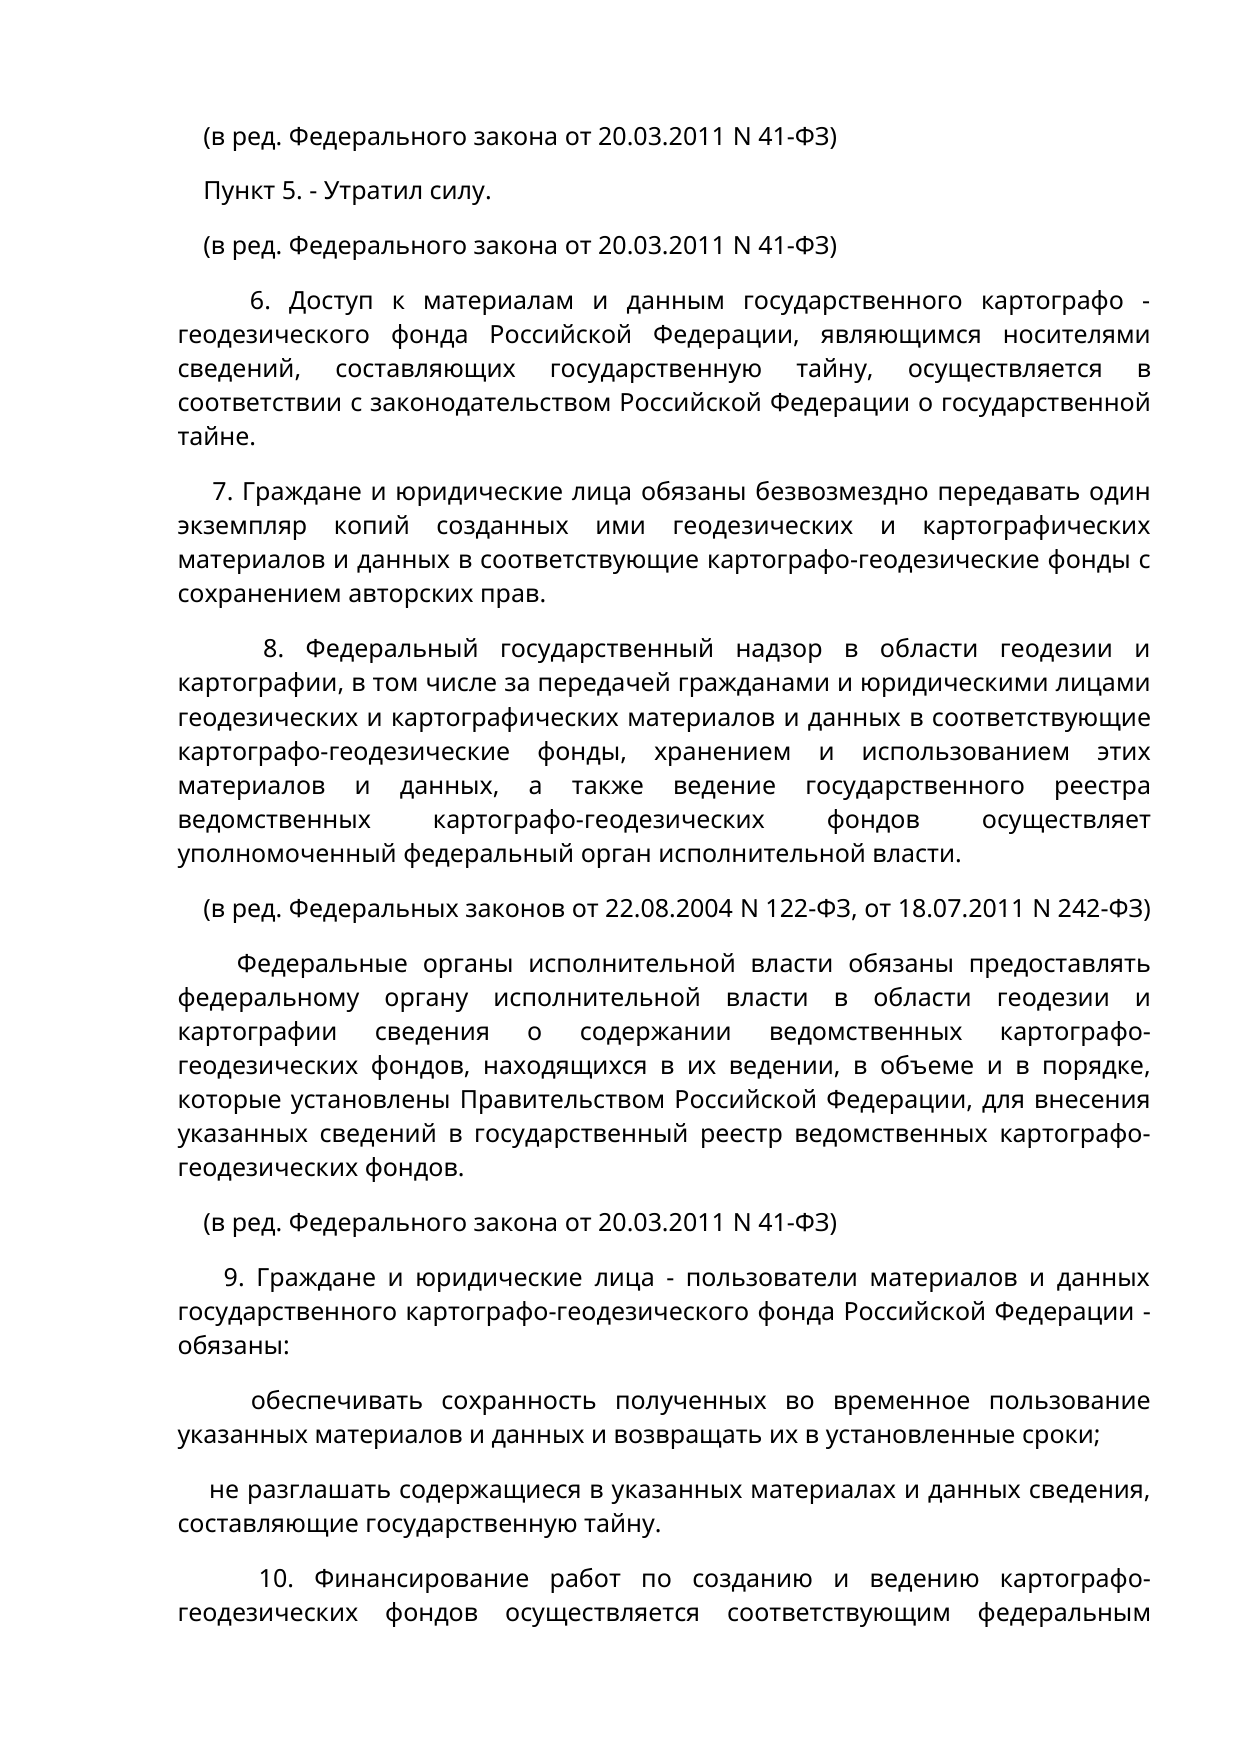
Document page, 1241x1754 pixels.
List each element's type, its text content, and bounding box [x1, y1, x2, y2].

text Федеральные органы исполнительной власти обязаны предоставлять федеральному органу исполнительной власти в области геодезии и картографии сведения о содержании ведомственных картографо-геодезических фондов, находящихся в их ведении, в объеме и в порядке, которые установлены Правительством Российской Федерации, для внесения указанных сведений в государственный реестр ведомственных картографо-геодезических фондов. [177, 945, 1152, 1184]
text 6. Доступ к материалам и данным государственного картографо - геодезического фонда Российской Федерации, являющимся носителями сведений, составляющих государственную тайну, осуществляется в соответствии с законодательством Российской Федерации о государственной тайне. [177, 283, 1152, 453]
text (в ред. Федерального закона от 20.03.2011 N 41-ФЗ) [177, 228, 1152, 262]
text не разглашать содержащиеся в указанных материалах и данных сведения, составляющие государственную тайну. [177, 1471, 1152, 1539]
text 8. Федеральный государственный надзор в области геодезии и картографии, в том числе за передачей гражданами и юридическими лицами геодезических и картографических материалов и данных в соответствующие картографо-геодезические фонды, хранением и использованием этих материалов и данных, а также ведение государственного реестра ведомственных картографо-геодезических фондов осуществляет уполномоченный федеральный орган исполнительной власти. [177, 631, 1152, 869]
text 9. Граждане и юридические лица - пользователи материалов и данных государственного картографо-геодезического фонда Российской Федерации - обязаны: [177, 1259, 1152, 1362]
text (в ред. Федерального закона от 20.03.2011 N 41-ФЗ) [177, 118, 1152, 152]
text (в ред. Федерального закона от 20.03.2011 N 41-ФЗ) [177, 1204, 1152, 1238]
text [177, 1560, 1152, 1628]
text 7. Граждане и юридические лица обязаны безвозмездно передавать один экземпляр копий созданных ими геодезических и картографических материалов и данных в соответствующие картографо-геодезические фонды с сохранением авторских прав. [177, 474, 1152, 610]
text (в ред. Федеральных законов от 22.08.2004 N 122-ФЗ, от 18.07.2011 N 242-ФЗ) [177, 890, 1152, 924]
text обеспечивать сохранность полученных во временное пользование указанных материалов и данных и возвращать их в установленные сроки; [177, 1382, 1152, 1451]
text Пункт 5. - Утратил силу. [177, 173, 1152, 207]
